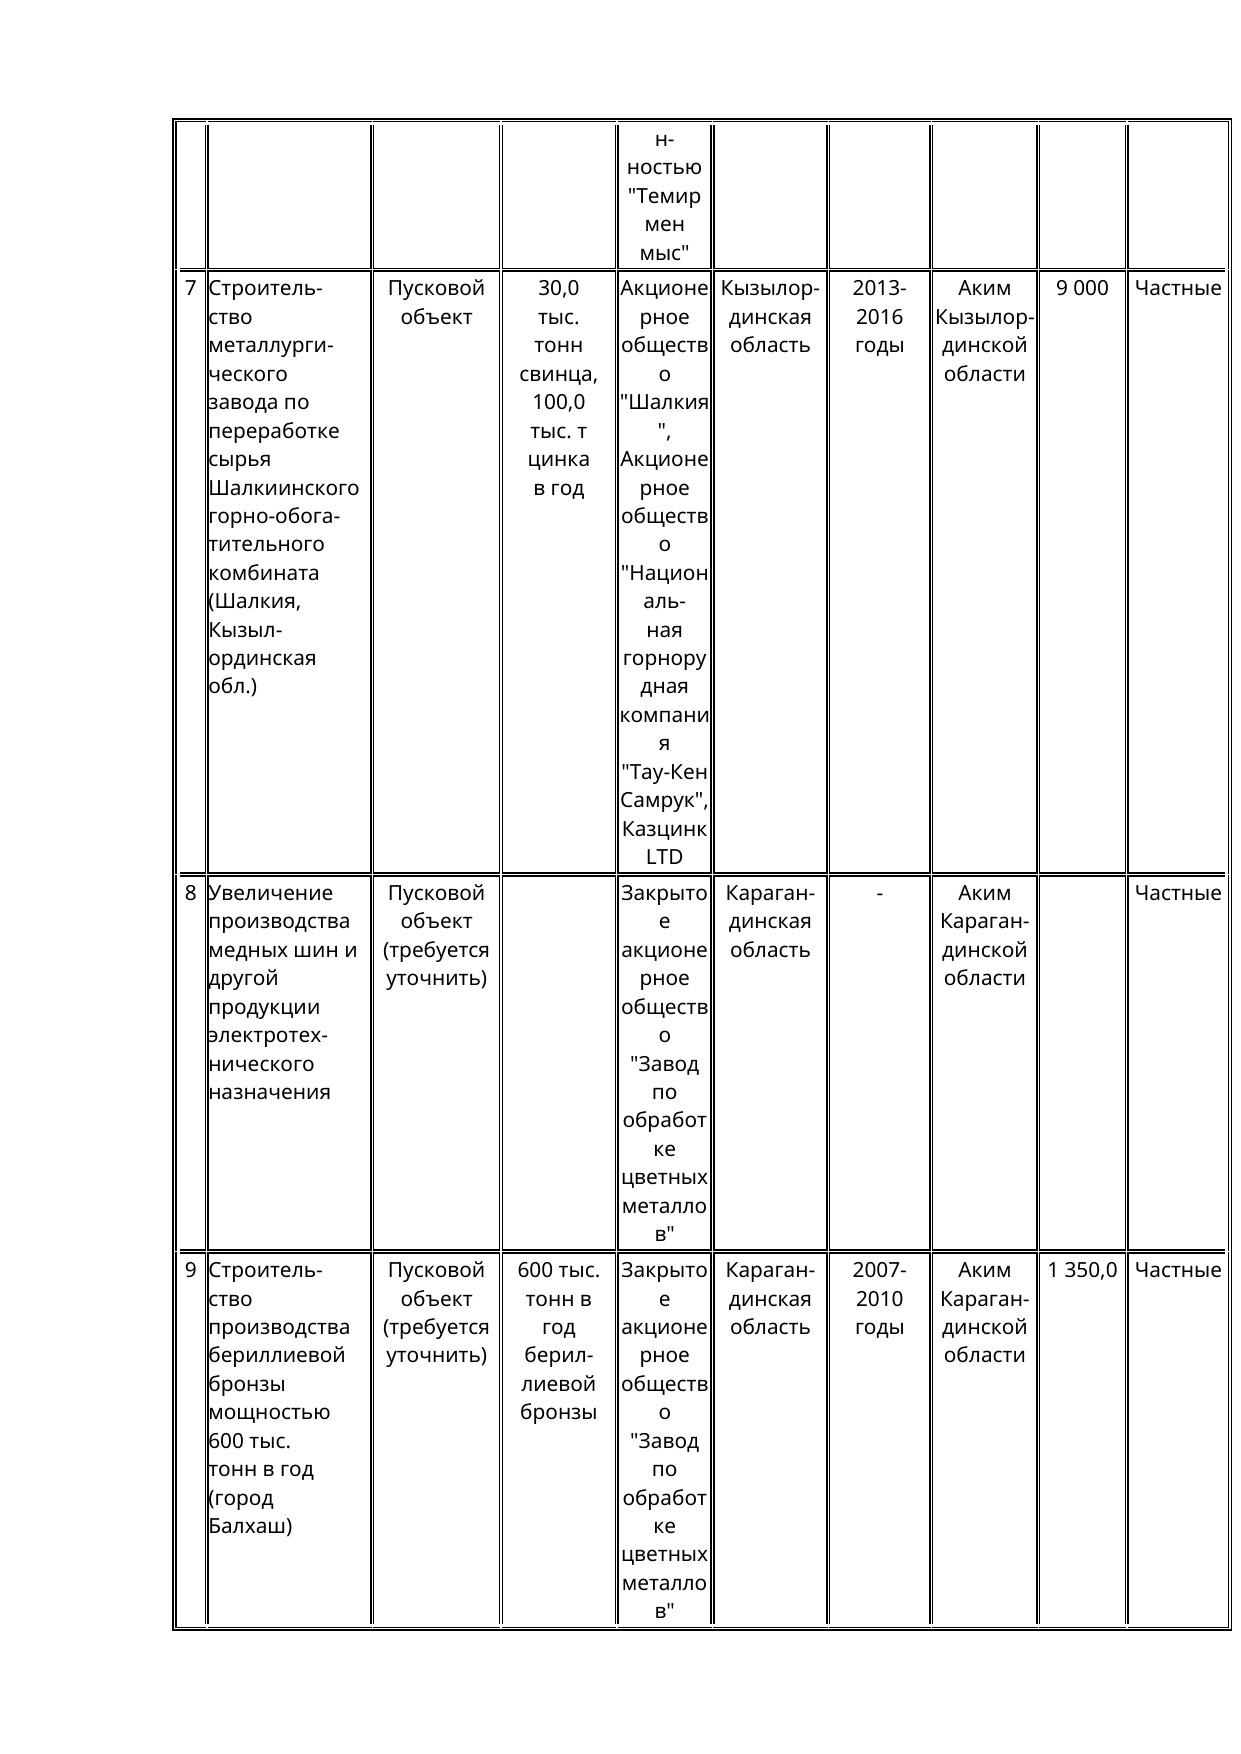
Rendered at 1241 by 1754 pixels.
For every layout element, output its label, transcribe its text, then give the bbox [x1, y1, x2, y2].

table_cell Караган- динская область [715, 877, 826, 1249]
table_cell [207, 122, 372, 268]
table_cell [617, 122, 712, 268]
table_cell Частные [1127, 122, 1228, 268]
table_cell Частные [1127, 872, 1230, 1249]
table_cell Пусковой объект (требуется уточнить) [374, 877, 499, 1249]
table_cell Пусковой объект [374, 272, 499, 872]
table_cell Пусковой объект (требуется уточнить) [372, 1249, 501, 1626]
table_cell Частные [1127, 268, 1230, 872]
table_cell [713, 122, 828, 268]
table_cell 9 [174, 1249, 207, 1626]
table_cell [372, 120, 501, 268]
table_cell Аким Кызылор- динской области [933, 272, 1036, 872]
table_cell Строитель- ство производства бериллиевой бронзы мощностью 600 тыс. тонн в год (город Балхаш) [207, 1254, 372, 1626]
table_cell Акционерное общество "Шалкия", Акционерное общество "Националь- ная горнорудная компания "Тау-Кен Самрук", Казцинк LTD [619, 272, 710, 872]
table_cell 7 [174, 268, 207, 872]
table_cell Закрытое акционерное общество "Завод по обработке цветных металлов" [619, 877, 710, 1249]
table_cell Закрытое акционерное общество "Завод по обработке цветных металлов" [617, 1254, 712, 1626]
table_cell [501, 120, 617, 268]
table_cell Увеличение производства медных шин и другой продукции электротех- нического назначения [209, 877, 370, 1249]
table_cell Кызылор- динская область [715, 272, 826, 872]
table_cell 30,0 тыс. тонн свинца, 100,0 тыс. т цинка в год [503, 272, 615, 872]
table_cell 8 [174, 872, 207, 1249]
table_cell [1038, 120, 1127, 268]
table_cell [1040, 877, 1125, 1249]
table_cell [503, 877, 615, 1249]
table_cell 2013- 2016 годы [830, 272, 929, 872]
table_cell - [830, 877, 929, 1249]
table_cell Строитель- ство металлурги- ческого завода по переработке сырья Шалкиинского горно-обога- тительного комбината (Шалкия, Кызыл- ординская обл.) [209, 272, 370, 872]
table_cell Частные [1127, 1249, 1230, 1626]
table_cell Аким Караган- динской области [933, 877, 1036, 1249]
table_cell Караган- динская область [713, 1254, 828, 1626]
table_cell - [828, 122, 931, 268]
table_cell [931, 120, 1038, 268]
table_cell Аким Караган- динской области [931, 1249, 1038, 1626]
table_cell 1 350,0 [1038, 1249, 1127, 1626]
table_cell 6 [177, 120, 207, 268]
table_cell 2007- 2010 годы [828, 1253, 931, 1626]
table_cell 600 тыс. тонн в год берил- лиевой бронзы [501, 1249, 617, 1626]
table_cell 9 000 [1040, 272, 1125, 872]
